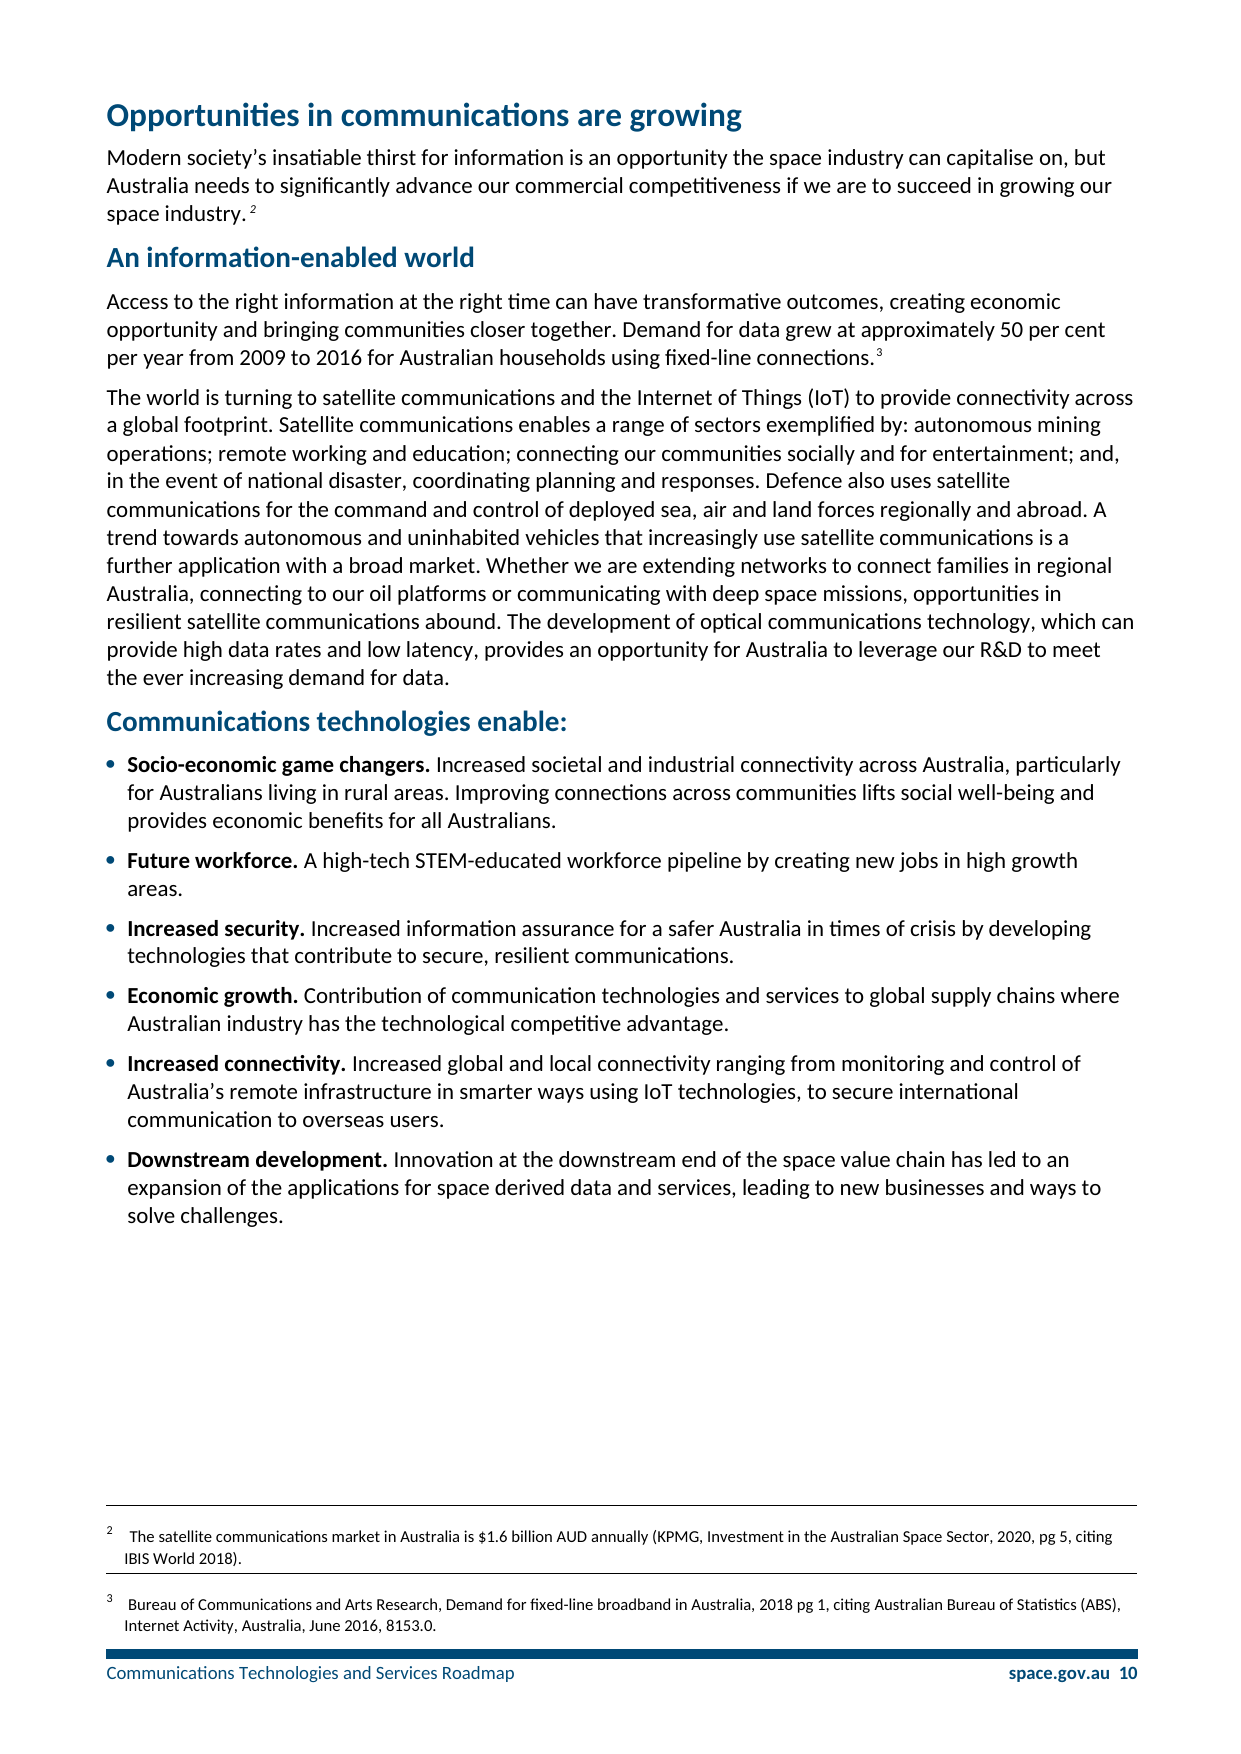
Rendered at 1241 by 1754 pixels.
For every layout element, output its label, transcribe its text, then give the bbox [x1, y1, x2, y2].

list Future workforce. A high-tech STEM-educated workforce pipeline by creating new jobs in high growth areas. [106, 846, 1137, 902]
text The world is turning to satellite communications and the Internet of Things (IoT) to provide connectivity across a global footprint. Satellite communications enables a range of sectors exemplified by: autonomous mining operations; remote working and education; connecting our communities socially and for entertainment; and, in the event of national disaster, coordinating planning and responses. Defence also uses satellite communications for the command and control of deployed sea, air and land forces regionally and abroad. A trend towards autonomous and uninhabited vehicles that increasingly use satellite communications is a further application with a broad market. Whether we are extending networks to connect families in regional Australia, connecting to our oil platforms or communicating with deep space missions, opportunities in resilient satellite communications abound. The development of optical communications technology, which can provide high data rates and low latency, provides an opportunity for Australia to leverage our R&D to meet the ever increasing demand for data. [106, 383, 1137, 691]
subtitle An information-enabled world [106, 239, 1137, 275]
text Access to the right information at the right time can have transformative outcomes, creating economic opportunity and bringing communities closer together. Demand for data grew at approximately 50 per cent per year from 2009 to 2016 for Australian households using fixed-line connections. [106, 287, 1137, 371]
subtitle Opportunities in communications are growing [106, 94, 1137, 135]
list Increased connectivity. Increased global and local connectivity ranging from monitoring and control of Australia’s remote infrastructure in smarter ways using IoT technologies, to secure international communication to overseas users. [106, 1049, 1137, 1133]
list Downstream development. Innovation at the downstream end of the space value chain has led to an expansion of the applications for space derived data and services, leading to new businesses and ways to solve challenges. [106, 1145, 1137, 1229]
list Socio-economic game changers. Increased societal and industrial connectivity across Australia, particularly for Australians living in rural areas. Improving connections across communities lifts social well-being and provides economic benefits for all Australians. [106, 750, 1137, 834]
list Increased security. Increased information assurance for a safer Australia in times of crisis by developing technologies that contribute to secure, resilient communications. [106, 914, 1137, 970]
text Modern society’s insatiable thirst for information is an opportunity the space industry can capitalise on, but Australia needs to significantly advance our commercial competitiveness if we are to succeed in growing our space industry. [106, 143, 1137, 228]
subtitle Communications technologies enable: [106, 703, 1137, 738]
list Economic growth. Contribution of communication technologies and services to global supply chains where Australian industry has the technological competitive advantage. [106, 981, 1137, 1037]
